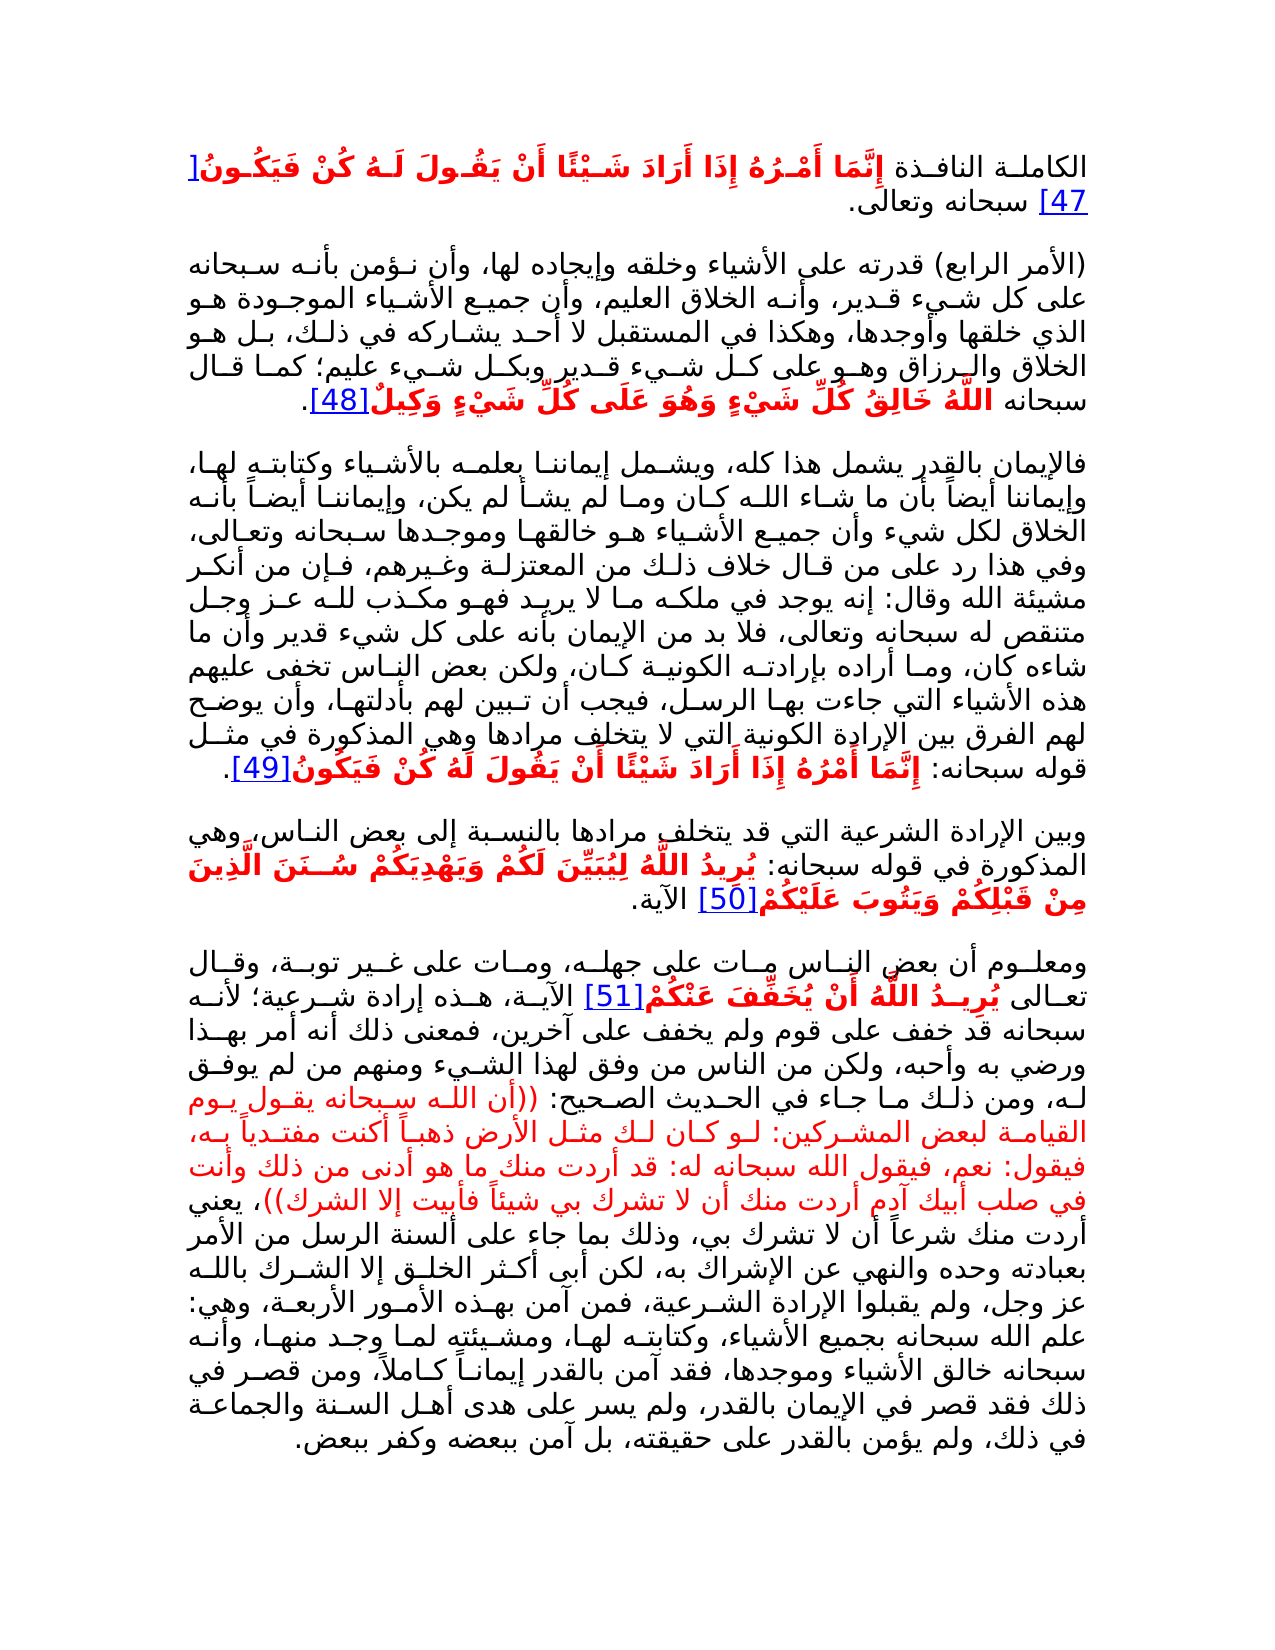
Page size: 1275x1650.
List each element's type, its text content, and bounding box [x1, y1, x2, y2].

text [187, 150, 1087, 218]
text وبين الإرادة الشرعية التي قد يتخلف مرادها بالنسبة إلى بعض الناس، وهي المذكورة في قوله سبحانه: يُرِيدُ اللَّهُ لِيُبَيِّنَ لَكُمْ وَيَهْدِيَكُمْ سُنَنَ الَّذِينَ مِنْ قَبْلِكُمْ وَيَتُوبَ عَلَيْكُمْ[50] الآية. [187, 815, 1087, 917]
text فالإيمان بالقدر يشمل هذا كله، ويشمل إيماننا بعلمه بالأشياء وكتابته لها، وإيماننا أيضاً بأن ما شاء الله كان وما لم يشأ لم يكن، وإيماننا أيضاً بأنه الخلاق لكل شيء وأن جميع الأشياء هو خالقها وموجدها سبحانه وتعالى، وفي هذا رد على من قال خلاف ذلك من المعتزلة وغيرهم، فإن من أنكر مشيئة الله وقال: إنه يوجد في ملكه ما لا يريد فهو مكذب لله عز وجل متنقص له سبحانه وتعالى، فلا بد من الإيمان بأنه على كل شيء قدير وأن ما شاءه كان، وما أراده بإرادته الكونية كان، ولكن بعض الناس تخفى عليهم هذه الأشياء التي جاءت بها الرسل، فيجب أن تبين لهم بأدلتها، وأن يوضح لهم الفرق بين الإرادة الكونية التي لا يتخلف مرادها وهي المذكورة في مثل قوله سبحانه: إِنَّمَا أَمْرُهُ إِذَا أَرَادَ شَيْئًا أَنْ يَقُولَ لَهُ كُنْ فَيَكُونُ[49]. [187, 446, 1087, 786]
text ومعلوم أن بعض الناس مات على جهله، ومات على غير توبة، وقال تعالى يُرِيدُ اللَّهُ أَنْ يُخَفِّفَ عَنْكُمْ[51] الآية، هذه إرادة شرعية؛ لأنه سبحانه قد خفف على قوم ولم يخفف على آخرين، فمعنى ذلك أنه أمر بهذا ورضي به وأحبه، ولكن من الناس من وفق لهذا الشيء ومنهم من لم يوفق له، ومن ذلك ما جاء في الحديث الصحيح: ((أن الله سبحانه يقول يوم القيامة لبعض المشركين: لو كان لك مثل الأرض ذهباً أكنت مفتدياً به، فيقول: نعم، فيقول الله سبحانه له: قد أردت منك ما هو أدنى من ذلك وأنت في صلب أبيك آدم أردت منك أن لا تشرك بي شيئاً فأبيت إلا الشرك))، يعني أردت منك شرعاً أن لا تشرك بي، وذلك بما جاء على ألسنة الرسل من الأمر بعبادته وحده والنهي عن الإشراك به، لكن أبى أكثر الخلق إلا الشرك بالله عز وجل، ولم يقبلوا الإرادة الشرعية، فمن آمن بهذه الأمور الأربعة، وهي: علم الله سبحانه بجميع الأشياء، وكتابته لها، ومشيئته لما وجد منها، وأنه سبحانه خالق الأشياء وموجدها، فقد آمن بالقدر إيماناً كاملاً، ومن قصر في ذلك فقد قصر في الإيمان بالقدر، ولم يسر على هدى أهل السنة والجماعة في ذلك، ولم يؤمن بالقدر على حقيقته، بل آمن ببعضه وكفر ببعض. [187, 946, 1087, 1455]
text (الأمر الرابع) قدرته على الأشياء وخلقه وإيجاده لها، وأن نؤمن بأنه سبحانه على كل شيء قدير، وأنه الخلاق العليم، وأن جميع الأشياء الموجودة هو الذي خلقها وأوجدها، وهكذا في المستقبل لا أحد يشاركه في ذلك، بل هو الخلاق والرزاق وهو على كل شيء قدير وبكل شيء عليم؛ كما قال سبحانه اللَّهُ خَالِقُ كُلِّ شَيْءٍ وَهُوَ عَلَى كُلِّ شَيْءٍ وَكِيلٌ[48]. [187, 247, 1087, 417]
